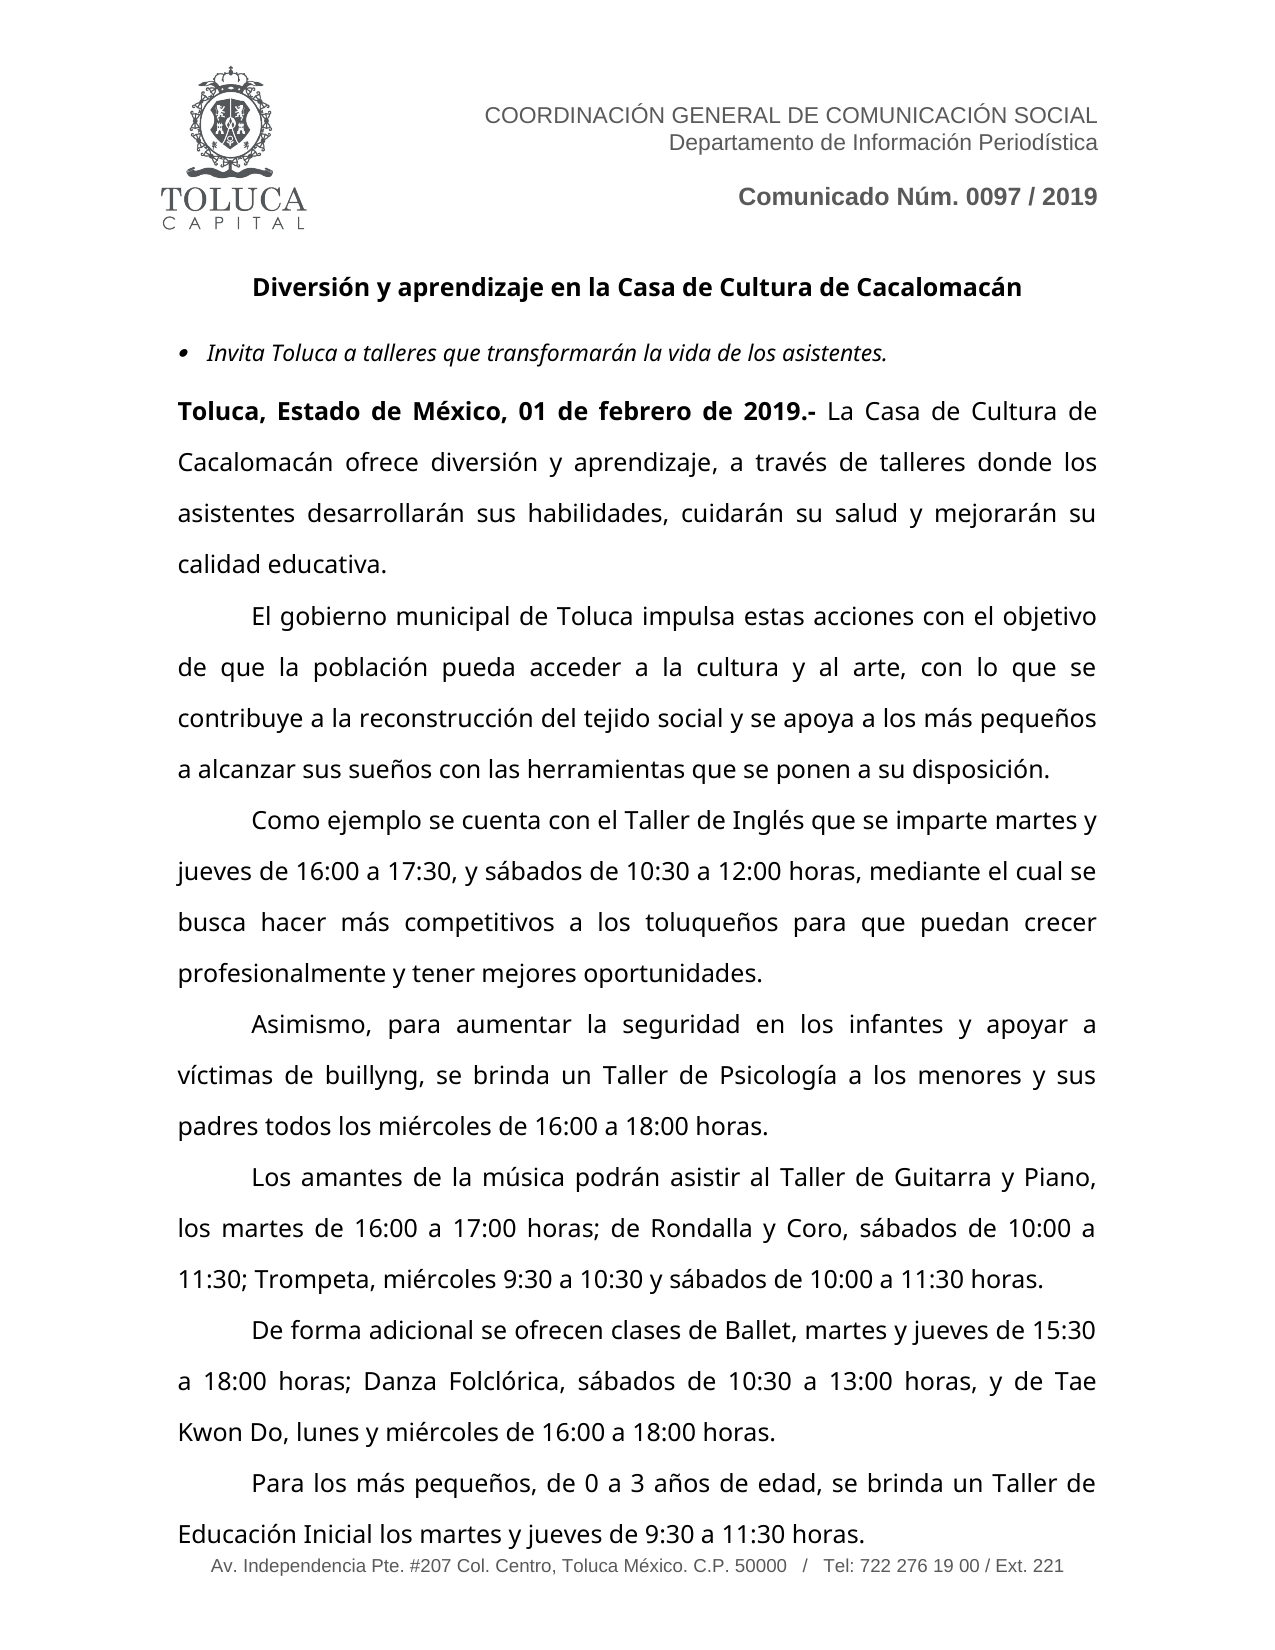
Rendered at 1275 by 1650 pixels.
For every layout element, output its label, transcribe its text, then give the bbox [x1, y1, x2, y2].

text Para los más pequeños, de 0 a 3 años de edad, se brinda un Taller de Educación Inicial los martes y jueves de 9:30 a 11:30 horas. [177, 1466, 1098, 1551]
text Diversión y aprendizaje en la Casa de Cultura de Cacalomacán [177, 269, 1098, 303]
text Toluca, Estado de México, 01 de febrero de 2019.- La Casa de Cultura de Cacalomacán ofrece diversión y aprendizaje, a través de talleres donde los asistentes desarrollarán sus habilidades, cuidarán su salud y mejorarán su calidad educativa. [177, 394, 1098, 581]
text Los amantes de la música podrán asistir al Taller de Guitarra y Piano, los martes de 16:00 a 17:00 horas; de Rondalla y Coro, sábados de 10:00 a 11:30; Trompeta, miércoles 9:30 a 10:30 y sábados de 10:00 a 11:30 horas. [177, 1160, 1098, 1296]
list Invita Toluca a talleres que transformarán la vida de los asistentes. [177, 337, 1122, 368]
text Asimismo, para aumentar la seguridad en los infantes y apoyar a víctimas de buillyng, se brinda un Taller de Psicología a los menores y sus padres todos los miércoles de 16:00 a 18:00 horas. [177, 1007, 1098, 1143]
text De forma adicional se ofrecen clases de Ballet, martes y jueves de 15:30 a 18:00 horas; Danza Folclórica, sábados de 10:30 a 13:00 horas, y de Tae Kwon Do, lunes y miércoles de 16:00 a 18:00 horas. [177, 1313, 1098, 1449]
picture [158, 63, 309, 232]
text El gobierno municipal de Toluca impulsa estas acciones con el objetivo de que la población pueda acceder a la cultura y al arte, con lo que se contribuye a la reconstrucción del tejido social y se apoya a los más pequeños a alcanzar sus sueños con las herramientas que se ponen a su disposición. [177, 598, 1098, 785]
text Como ejemplo se cuenta con el Taller de Inglés que se imparte martes y jueves de 16:00 a 17:30, y sábados de 10:30 a 12:00 horas, mediante el cual se busca hacer más competitivos a los toluqueños para que puedan crecer profesionalmente y tener mejores oportunidades. [177, 802, 1098, 989]
